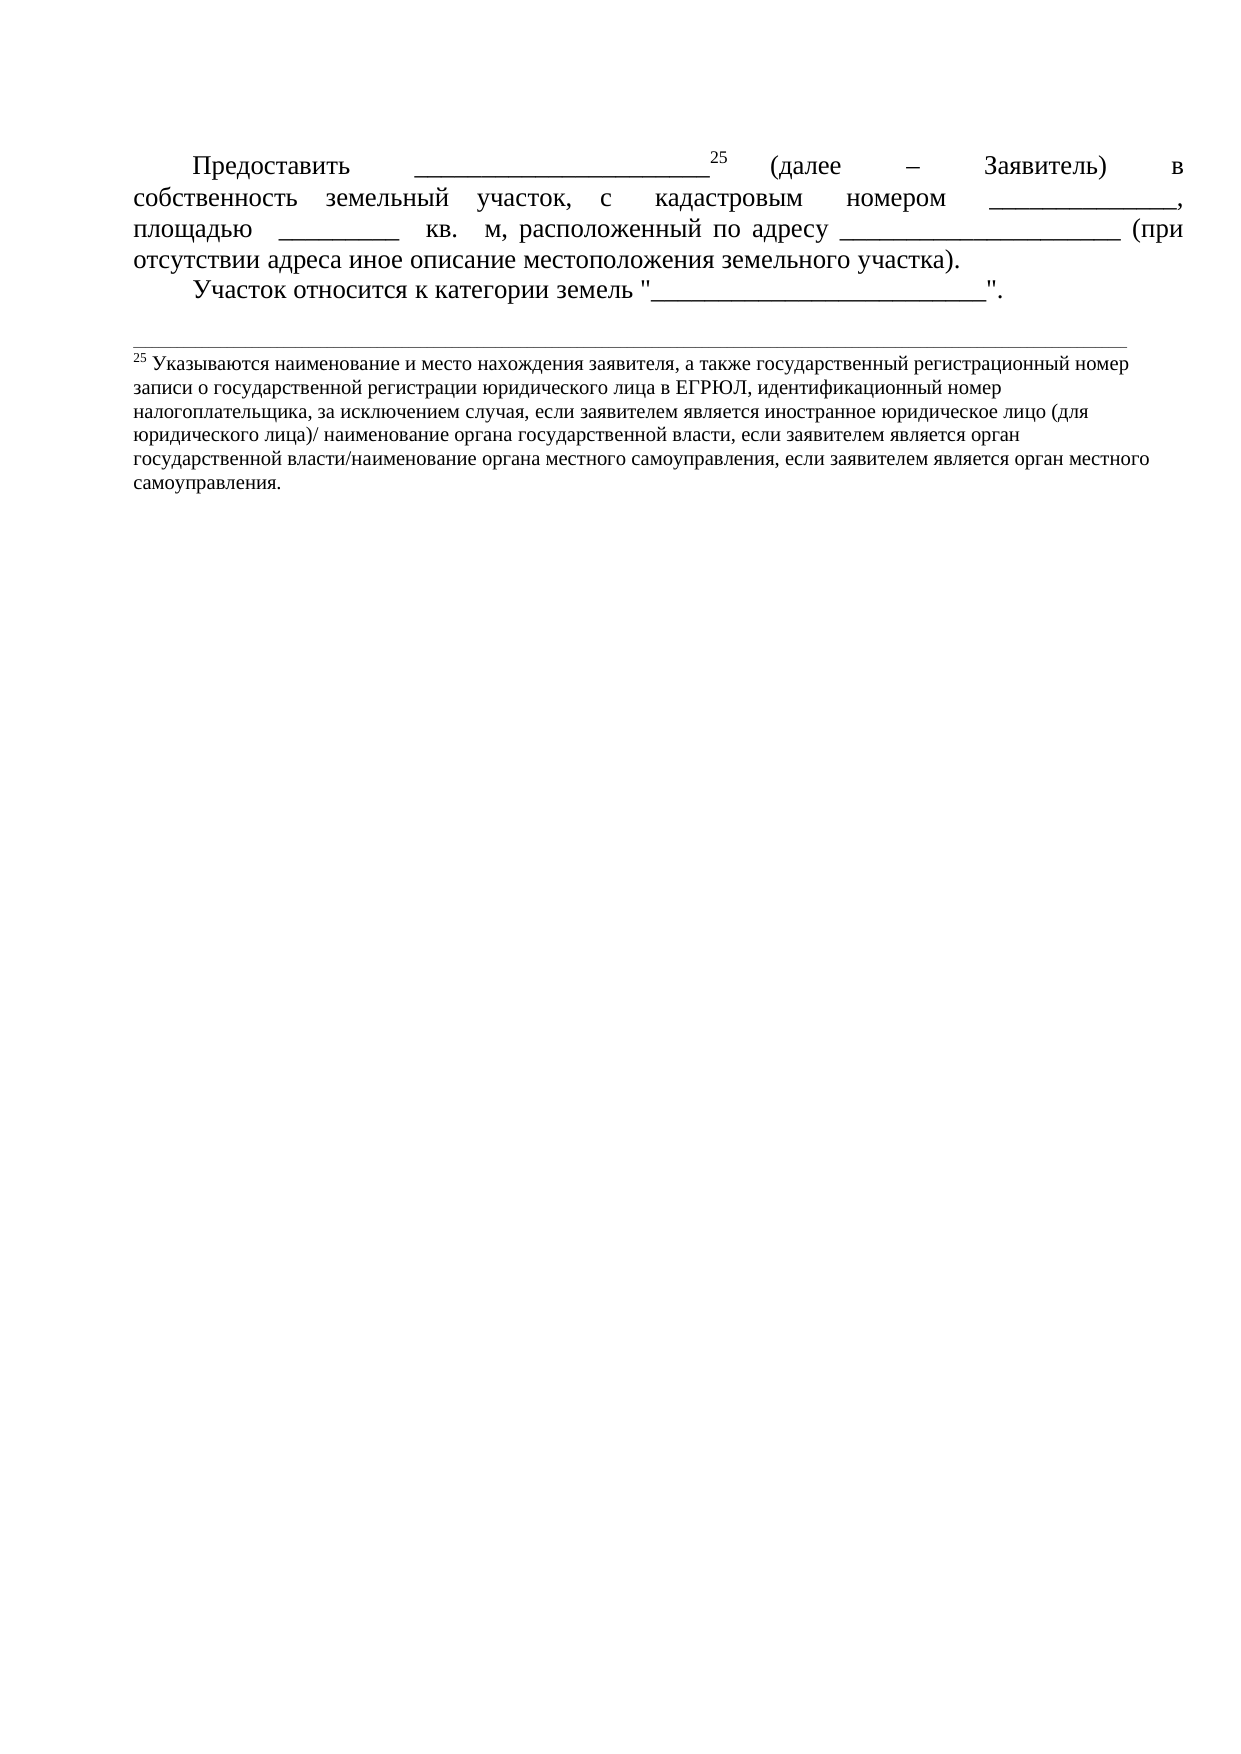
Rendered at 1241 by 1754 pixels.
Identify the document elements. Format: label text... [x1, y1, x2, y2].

text 25 Указываются наименование и место нахождения заявителя, а также государственный регистрационный номер записи о государственной регистрации юридического лица в ЕГРЮЛ, идентификационный номер налогоплательщика, за исключением случая, если заявителем является иностранное юридическое лицо (для юридического лица)/ наименование органа государственной власти, если заявителем является орган государственной власти/наименование органа местного самоуправления, если заявителем является орган местного самоуправления. [133, 351, 1163, 494]
text Предоставить ______________________25 (далее – Заявитель) в собственность земельный участок, с кадастровым номером ______________, площадью _________ кв. м, расположенный по адресу _____________________ (при отсутствии адреса иное описание местоположения земельного участка). [133, 148, 1184, 274]
text _______________________________________________________________________________________________________________________________________________________________ [133, 336, 1182, 349]
text Участок относится к категории земель "_________________________". [192, 274, 1054, 305]
